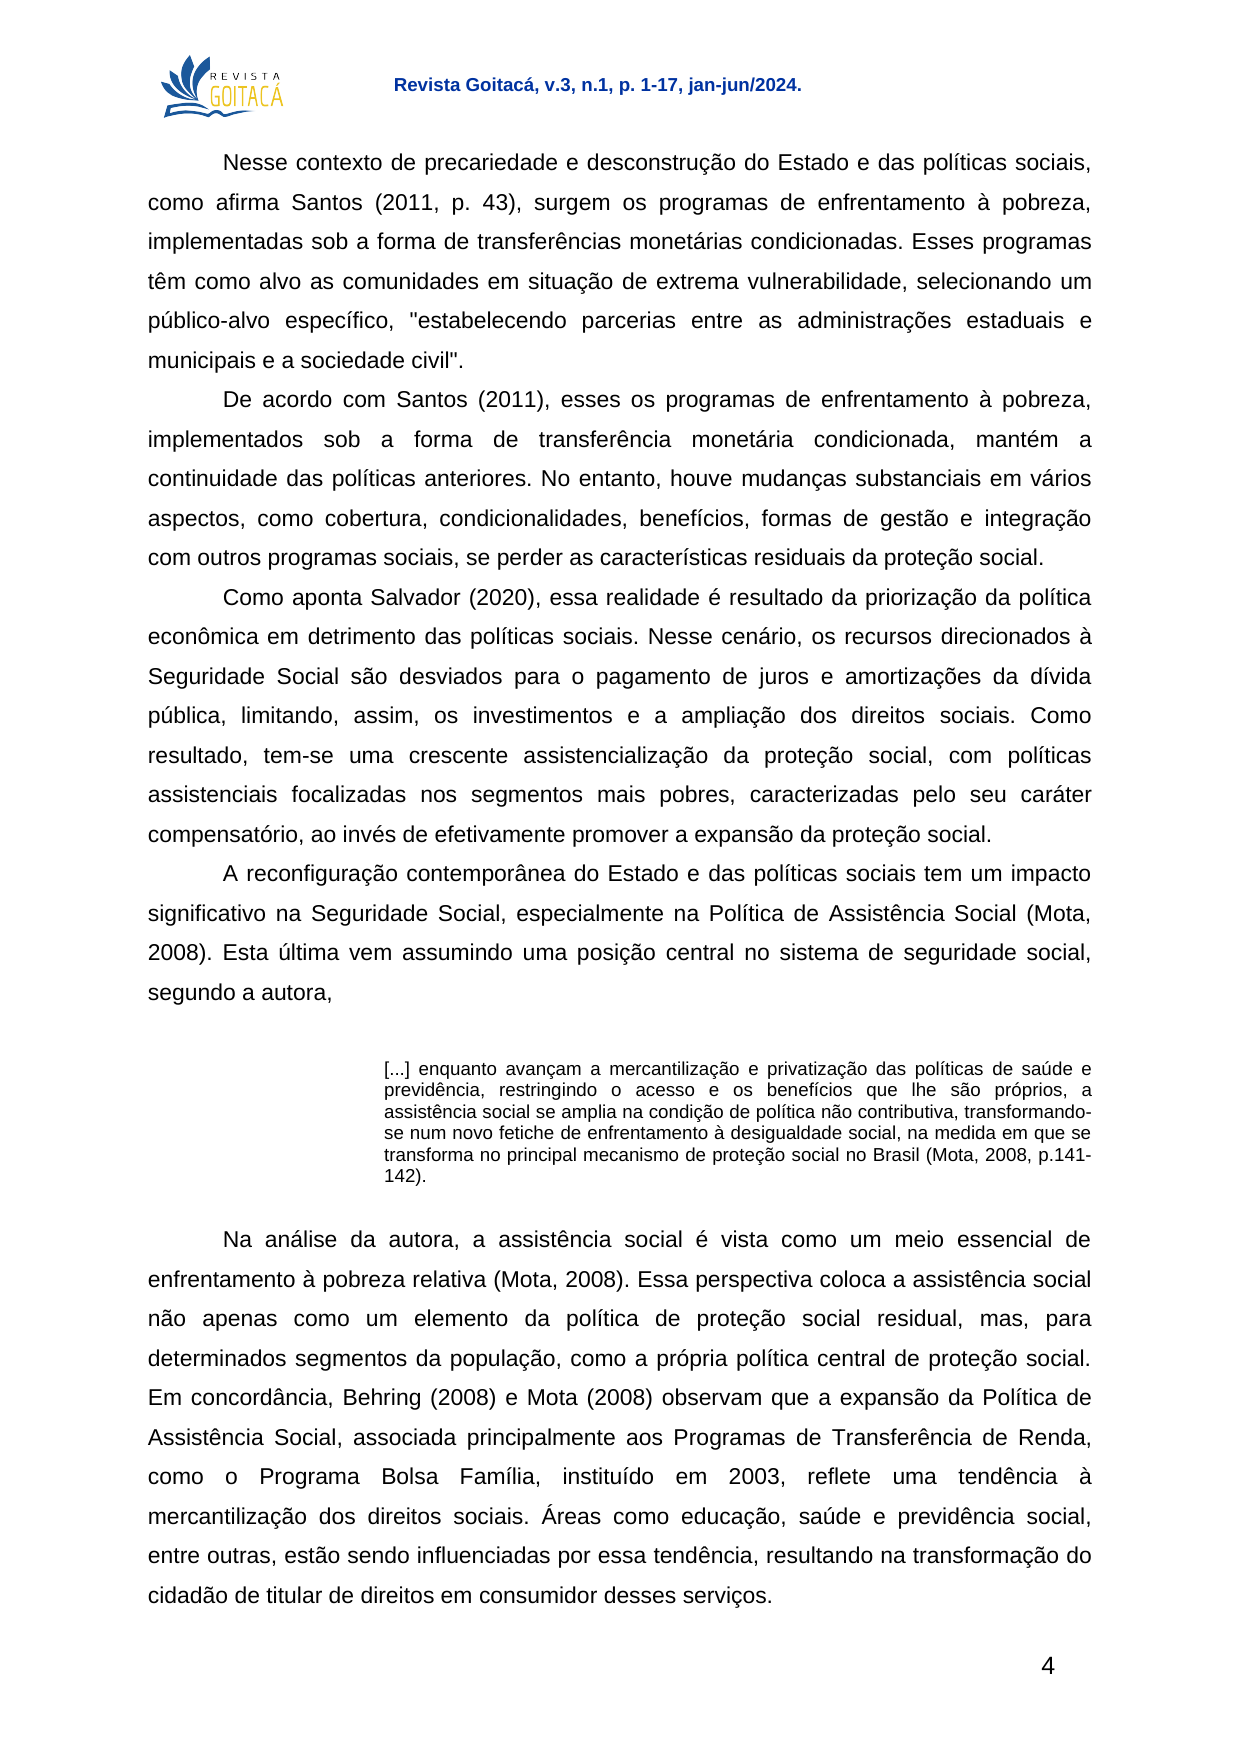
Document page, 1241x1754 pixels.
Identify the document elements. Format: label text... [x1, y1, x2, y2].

text Como aponta Salvador (2020), essa realidade é resultado da priorização da política econômica em detrimento das políticas sociais. Nesse cenário, os recursos direcionados à Seguridade Social são desviados para o pagamento de juros e amortizações da dívida pública, limitando, assim, os investimentos e a ampliação dos direitos sociais. Como resultado, tem-se uma crescente assistencialização da proteção social, com políticas assistenciais focalizadas nos segmentos mais pobres, caracterizadas pelo seu caráter compensatório, ao invés de efetivamente promover a expansão da proteção social. [148, 584, 1092, 847]
text [...] enquanto avançam a mercantilização e privatização das políticas de saúde e previdência, restringindo o acesso e os benefícios que lhe são próprios, a assistência social se amplia na condição de política não contributiva, transformando-se num novo fetiche de enfrentamento à desigualdade social, na medida em que se transforma no principal mecanismo de proteção social no Brasil (Mota, 2008, p.141-142). [384, 1057, 1092, 1187]
text A reconfiguração contemporânea do Estado e das políticas sociais tem um impacto significativo na Seguridade Social, especialmente na Política de Assistência Social (Mota, 2008). Esta última vem assumindo uma posição central no sistema de seguridade social, segundo a autora, [148, 860, 1092, 1005]
text De acordo com Santos (2011), esses os programas de enfrentamento à pobreza, implementados sob a forma de transferência monetária condicionada, mantém a continuidade das políticas anteriores. No entanto, houve mudanças substanciais em vários aspectos, como cobertura, condicionalidades, benefícios, formas de gestão e integração com outros programas sociais, se perder as características residuais da proteção social. [148, 386, 1092, 571]
text Nesse contexto de precariedade e desconstrução do Estado e das políticas sociais, como afirma Santos (2011, p. 43), surgem os programas de enfrentamento à pobreza, implementadas sob a forma de transferências monetárias condicionadas. Esses programas têm como alvo as comunidades em situação de extrema vulnerabilidade, selecionando um público-alvo específico, "estabelecendo parcerias entre as administrações estaduais e municipais e a sociedade civil". [148, 149, 1092, 373]
picture [153, 41, 288, 136]
text Na análise da autora, a assistência social é vista como um meio essencial de enfrentamento à pobreza relativa (Mota, 2008). Essa perspectiva coloca a assistência social não apenas como um elemento da política de proteção social residual, mas, para determinados segmentos da população, como a própria política central de proteção social. Em concordância, Behring (2008) e Mota (2008) observam que a expansão da Política de Assistência Social, associada principalmente aos Programas de Transferência de Renda, como o Programa Bolsa Família, instituído em 2003, reflete uma tendência à mercantilização dos direitos sociais. Áreas como educação, saúde e previdência social, entre outras, estão sendo influenciadas por essa tendência, resultando na transformação do cidadão de titular de direitos em consumidor desses serviços. [148, 1226, 1092, 1608]
